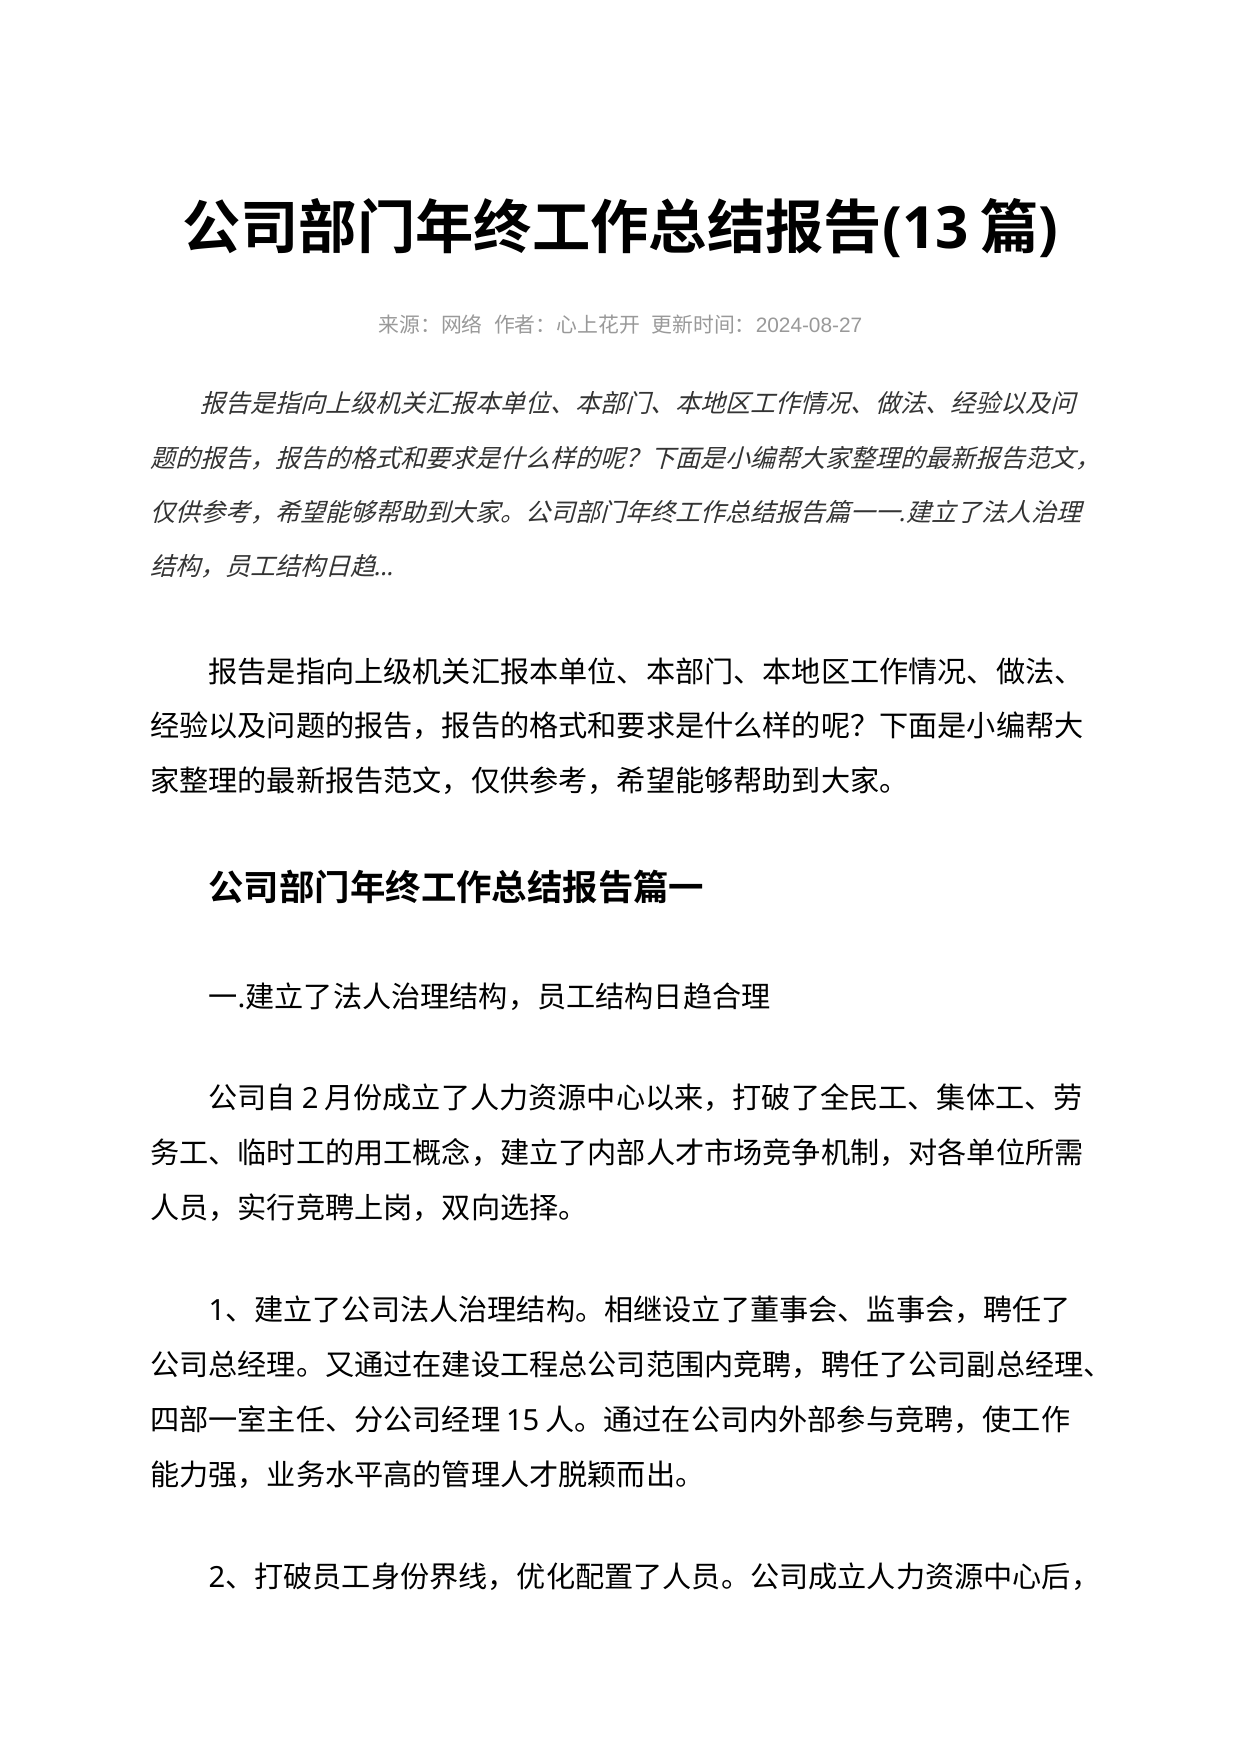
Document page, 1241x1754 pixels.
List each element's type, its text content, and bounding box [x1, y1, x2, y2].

text 公司自2月份成立了人力资源中心以来，打破了全民工、集体工、劳务工、临时工的用工概念，建立了内部人才市场竞争机制，对各单位所需人员，实行竞聘上岗，双向选择。 [150, 1075, 1090, 1227]
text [150, 1553, 1090, 1596]
text 报告是指向上级机关汇报本单位、本部门、本地区工作情况、做法、经验以及问题的报告，报告的格式和要求是什么样的呢？下面是小编帮大家整理的最新报告范文，仅供参考，希望能够帮助到大家。 [150, 648, 1090, 800]
text 来源：网络 作者：心上花开 更新时间：2024-08-27 [150, 313, 1090, 337]
text 1、建立了公司法人治理结构。相继设立了董事会、监事会，聘任了公司总经理。又通过在建设工程总公司范围内竞聘，聘任了公司副总经理、四部一室主任、分公司经理15人。通过在公司内外部参与竞聘，使工作能力强，业务水平高的管理人才脱颖而出。 [150, 1287, 1090, 1494]
text 公司部门年终工作总结报告篇一 [150, 860, 1090, 911]
text 一.建立了法人治理结构，员工结构日趋合理 [150, 973, 1090, 1016]
subtitle 公司部门年终工作总结报告(13篇) [150, 181, 1090, 266]
text 报告是指向上级机关汇报本单位、本部门、本地区工作情况、做法、经验以及问题的报告，报告的格式和要求是什么样的呢？下面是小编帮大家整理的最新报告范文，仅供参考，希望能够帮助到大家。公司部门年终工作总结报告篇一一.建立了法人治理结构，员工结构日趋... [150, 384, 1090, 583]
